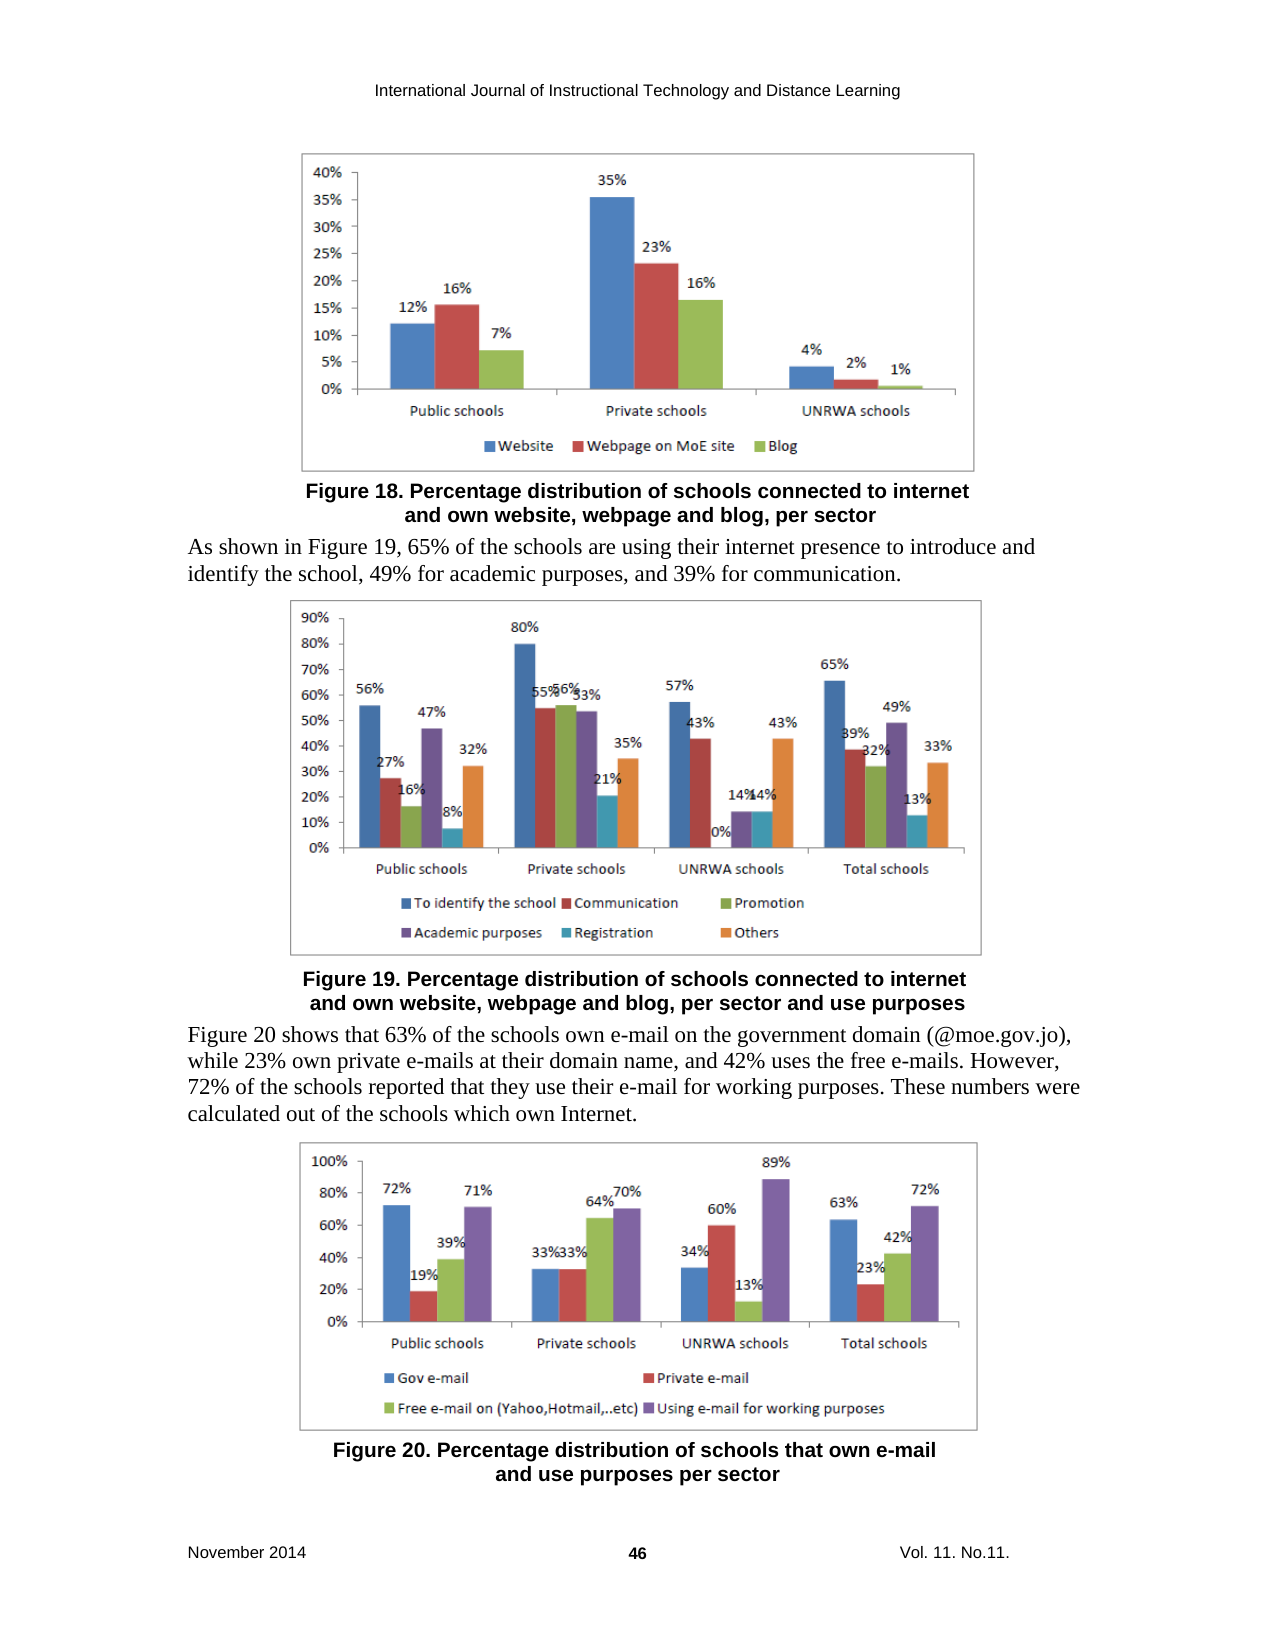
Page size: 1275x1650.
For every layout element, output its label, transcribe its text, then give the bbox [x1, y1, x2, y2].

picture [288, 598, 987, 963]
subtitle Figure 19. Percentage distribution of schools connected to internet and own website, webpage and blog, per sector and use purposes [187, 966, 1087, 1014]
picture [292, 1138, 983, 1434]
text As shown in Figure 19, 65% of the schools are using their internet presence to introduce and identify the school, 49% for academic purposes, and 39% for communication. [187, 533, 1087, 586]
picture [295, 150, 980, 475]
text Figure 20 shows that 63% of the schools own e-mail on the government domain (@moe.gov.jo), while 23% own private e-mails at their domain name, and 42% uses the free e-mails. However, 72% of the schools reported that they use their e-mail for working purposes. These numbers were calculated out of the schools which own Internet. [187, 1021, 1087, 1126]
subtitle Figure 20. Percentage distribution of schools that own e-mail and use purposes per sector [187, 1437, 1087, 1485]
subtitle Figure 18. Percentage distribution of schools connected to internet and own website, webpage and blog, per sector [187, 479, 1087, 527]
